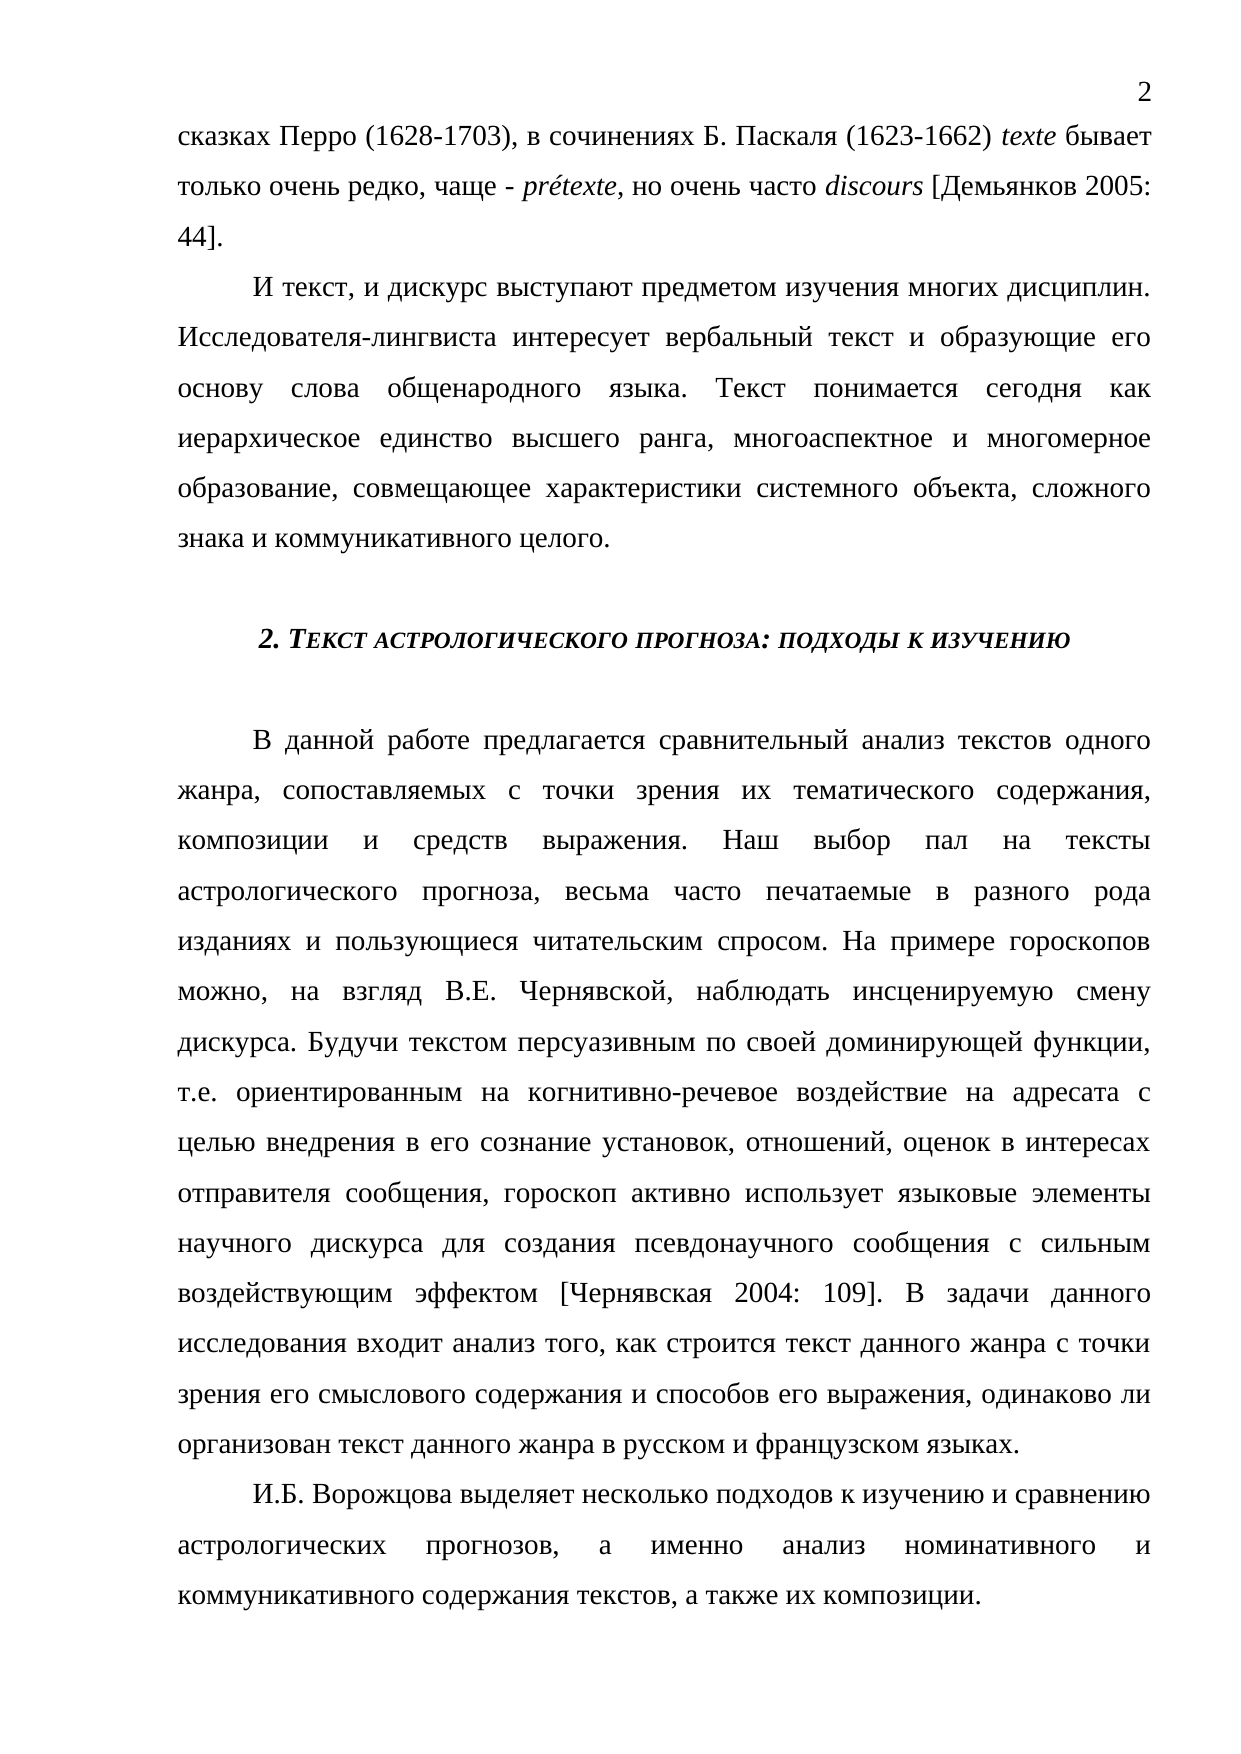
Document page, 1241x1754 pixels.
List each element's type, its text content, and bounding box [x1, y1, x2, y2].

text И.Б. Ворожцова выделяет несколько подходов к изучению и сравнению астрологических прогнозов, а именно анализ номинативного и коммуникативного содержания текстов, а также их композиции. [177, 1477, 1152, 1611]
text В данной работе предлагается сравнительный анализ текстов одного жанра, сопоставляемых с точки зрения их тематического содержания, композиции и средств выражения. Наш выбор пал на тексты астрологического прогноза, весьма часто печатаемые в разного рода изданиях и пользующиеся читательским спросом. На примере гороскопов можно, на взгляд В.Е. Чернявской, наблюдать инсценируемую смену дискурса. Будучи текстом персуазивным по своей доминирующей функции, т.е. ориентированным на когнитивно-речевое воздействие на адресата с целью внедрения в его сознание установок, отношений, оценок в интересах отправителя сообщения, гороскоп активно использует языковые элементы научного дискурса для создания псевдонаучного сообщения с сильным воздействующим эффектом [Чернявская 2004: 109]. В задачи данного исследования входит анализ того, как строится текст данного жанра с точки зрения его смыслового содержания и способов его выражения, одинаково ли организован текст данного жанра в русском и французском языках. [177, 722, 1152, 1460]
subtitle 2. Текст астрологического прогноза: подходы к изучению [177, 621, 1152, 655]
text И текст, и дискурс выступают предметом изучения многих дисциплин. Исследователя-лингвиста интересует вербальный текст и образующие его основу слова общенародного языка. Текст понимается сегодня как иерархическое единство высшего ранга, многоаспектное и многомерное образование, совмещающее характеристики системного объекта, сложного знака и коммуникативного целого. [177, 269, 1152, 554]
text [177, 118, 1152, 252]
